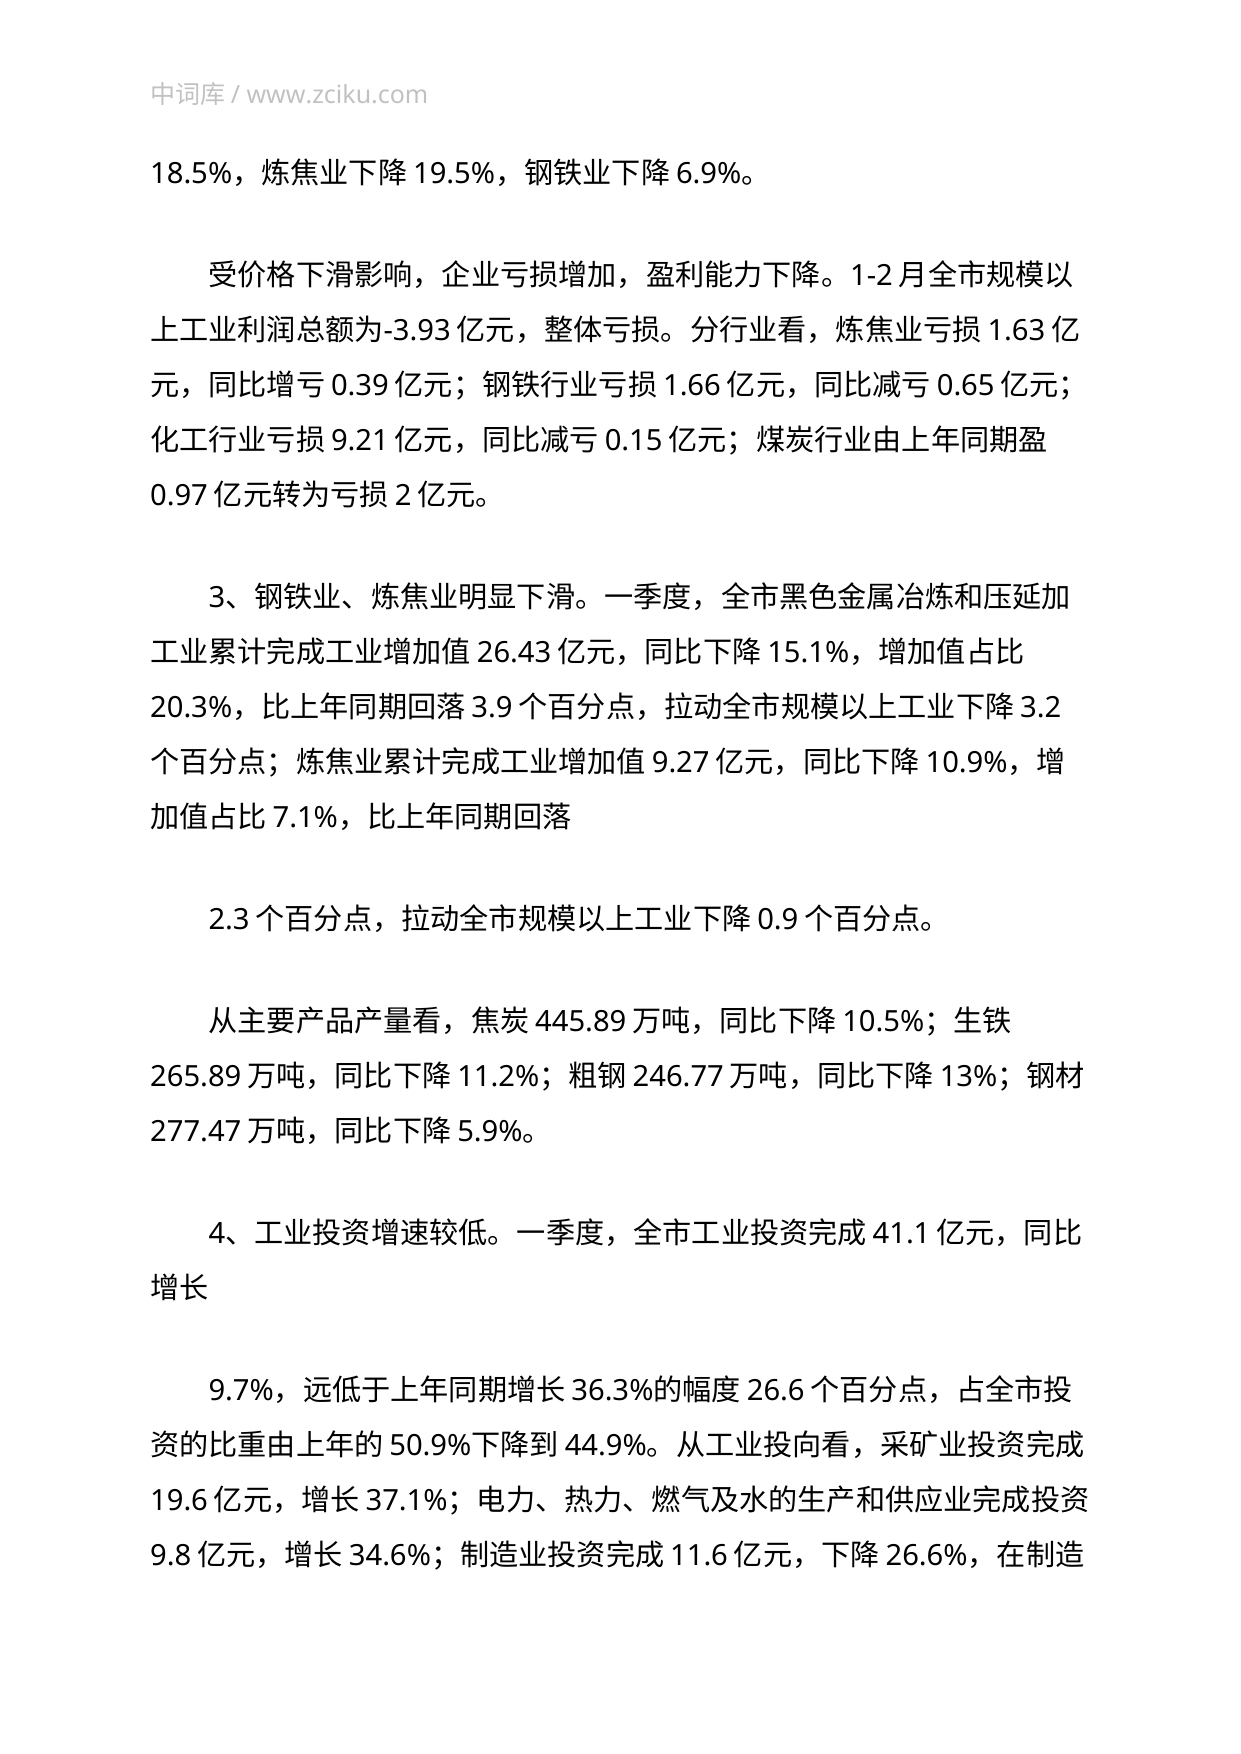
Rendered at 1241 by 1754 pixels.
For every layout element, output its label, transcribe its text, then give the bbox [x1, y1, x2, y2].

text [150, 1367, 1090, 1574]
text 4、工业投资增速较低。一季度，全市工业投资完成41.1亿元，同比增长 [150, 1210, 1090, 1307]
text 2.3个百分点，拉动全市规模以上工业下降0.9个百分点。 [150, 896, 1090, 938]
text 从主要产品产量看，焦炭445.89万吨，同比下降10.5%；生铁265.89万吨，同比下降11.2%；粗钢246.77万吨，同比下降13%；钢材277.47万吨，同比下降5.9%。 [150, 998, 1090, 1150]
text 受价格下滑影响，企业亏损增加，盈利能力下降。1-2月全市规模以上工业利润总额为-3.93亿元，整体亏损。分行业看，炼焦业亏损1.63亿元，同比增亏0.39亿元；钢铁行业亏损1.66亿元，同比减亏0.65亿元；化工行业亏损9.21亿元，同比减亏0.15亿元；煤炭行业由上年同期盈0.97亿元转为亏损2亿元。 [150, 252, 1090, 514]
text 3、钢铁业、炼焦业明显下滑。一季度，全市黑色金属冶炼和压延加工业累计完成工业增加值26.43亿元，同比下降15.1%，增加值占比20.3%，比上年同期回落3.9个百分点，拉动全市规模以上工业下降3.2个百分点；炼焦业累计完成工业增加值9.27亿元，同比下降10.9%，增加值占比7.1%，比上年同期回落 [150, 574, 1090, 836]
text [150, 150, 1090, 192]
